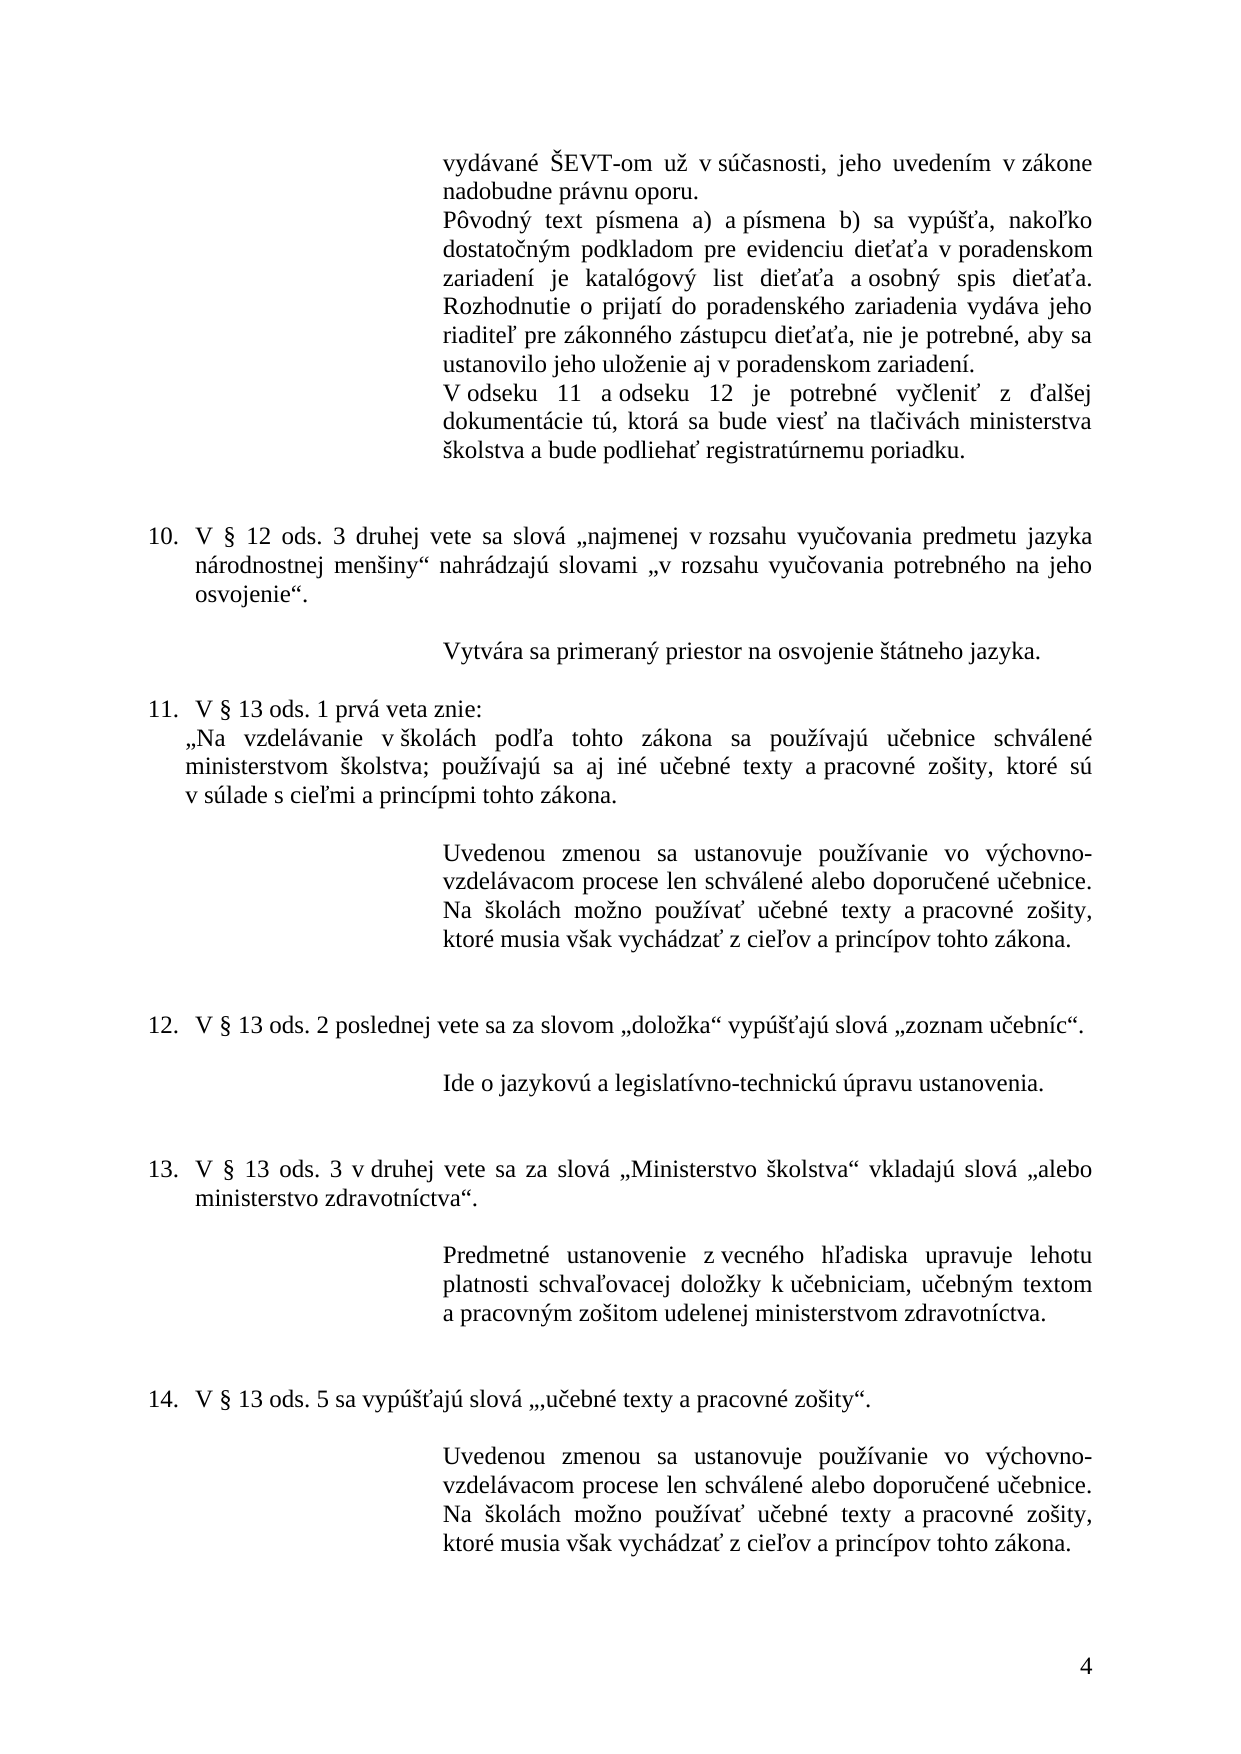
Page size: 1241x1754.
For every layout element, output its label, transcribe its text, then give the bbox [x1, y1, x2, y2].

text Predmetné ustanovenie z vecného hľadiska upravuje lehotu platnosti schvaľovacej doložky k učebniciam, učebným textom a pracovným zošitom udelenej ministerstvom zdravotníctva. [443, 1240, 1093, 1326]
text Uvedenou zmenou sa ustanovuje používanie vo výchovno-vzdelávacom procese len schválené alebo doporučené učebnice. Na školách možno používať učebné texty a pracovné zošity, ktoré musia však vychádzať z cieľov a princípov tohto zákona. [443, 1441, 1093, 1556]
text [443, 148, 1093, 205]
text „Na vzdelávanie v školách podľa tohto zákona sa používajú učebnice schválené ministerstvom školstva; používajú sa aj iné učebné texty a pracovné zošity, ktoré sú v súlade s cieľmi a princípmi tohto zákona. [185, 723, 1093, 809]
list V § 13 ods. 2 poslednej vete sa za slovom „doložka“ vypúšťajú slová „zoznam učebníc“. [148, 1010, 1093, 1039]
text Vytvára sa primeraný priestor na osvojenie štátneho jazyka. [406, 636, 1093, 665]
list V § 12 ods. 3 druhej vete sa slová „najmenej v rozsahu vyučovania predmetu jazyka národnostnej menšiny“ nahrádzajú slovami „v rozsahu vyučovania potrebného na jeho osvojenie“. [148, 521, 1093, 608]
text Uvedenou zmenou sa ustanovuje používanie vo výchovno-vzdelávacom procese len schválené alebo doporučené učebnice. Na školách možno používať učebné texty a pracovné zošity, ktoré musia však vychádzať z cieľov a princípov tohto zákona. [443, 838, 1093, 953]
text V odseku 11 a odseku 12 je potrebné vyčleniť z ďalšej dokumentácie tú, ktorá sa bude viesť na tlačivách ministerstva školstva a bude podliehať registratúrnemu poriadku. [443, 378, 1093, 464]
list V § 13 ods. 5 sa vypúšťajú slová „,učebné texty a pracovné zošity“. [148, 1384, 1093, 1413]
text Ide o jazykovú a legislatívno-technickú úpravu ustanovenia. [369, 1068, 1093, 1096]
list V § 13 ods. 1 prvá veta znie: [148, 694, 1093, 723]
text Pôvodný text písmena a) a písmena b) sa vypúšťa, nakoľko dostatočným podkladom pre evidenciu dieťaťa v poradenskom zariadení je katalógový list dieťaťa a osobný spis dieťaťa. Rozhodnutie o prijatí do poradenského zariadenia vydáva jeho riaditeľ pre zákonného zástupcu dieťaťa, nie je potrebné, aby sa ustanovilo jeho uloženie aj v poradenskom zariadení. [443, 205, 1093, 378]
list V § 13 ods. 3 v druhej vete sa za slová „Ministerstvo školstva“ vkladajú slová „alebo ministerstvo zdravotníctva“. [148, 1154, 1093, 1211]
